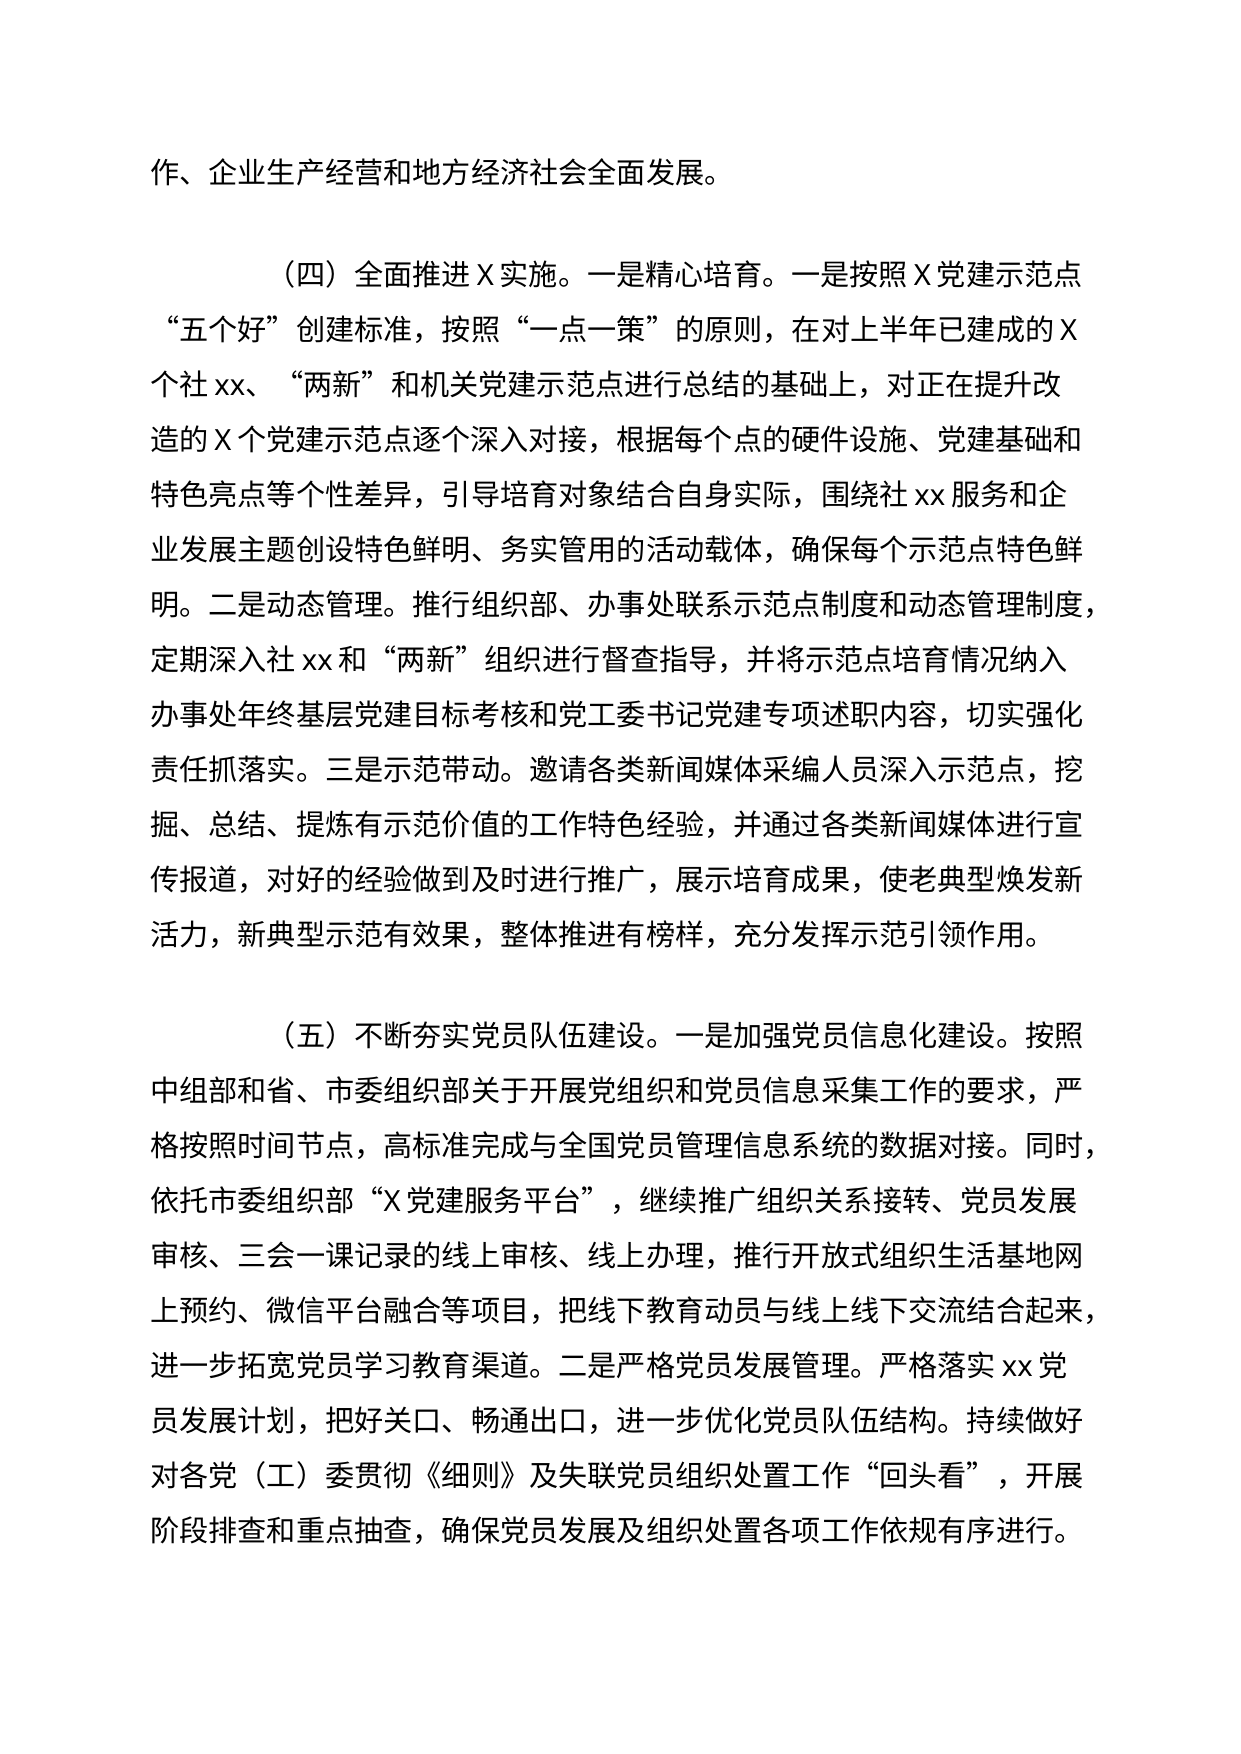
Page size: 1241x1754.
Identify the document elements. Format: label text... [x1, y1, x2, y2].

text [150, 150, 1090, 192]
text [150, 1013, 1090, 1549]
text （四）全面推进X实施。一是精心培育。一是按照X党建示范点“五个好”创建标准，按照“一点一策”的原则，在对上半年已建成的X个社xx、“两新”和机关党建示范点进行总结的基础上，对正在提升改造的X个党建示范点逐个深入对接，根据每个点的硬件设施、党建基础和特色亮点等个性差异，引导培育对象结合自身实际，围绕社xx服务和企业发展主题创设特色鲜明、务实管用的活动载体，确保每个示范点特色鲜明。二是动态管理。推行组织部、办事处联系示范点制度和动态管理制度，定期深入社xx和“两新”组织进行督查指导，并将示范点培育情况纳入办事处年终基层党建目标考核和党工委书记党建专项述职内容，切实强化责任抓落实。三是示范带动。邀请各类新闻媒体采编人员深入示范点，挖掘、总结、提炼有示范价值的工作特色经验，并通过各类新闻媒体进行宣传报道，对好的经验做到及时进行推广，展示培育成果，使老典型焕发新活力，新典型示范有效果，整体推进有榜样，充分发挥示范引领作用。 [150, 252, 1090, 953]
